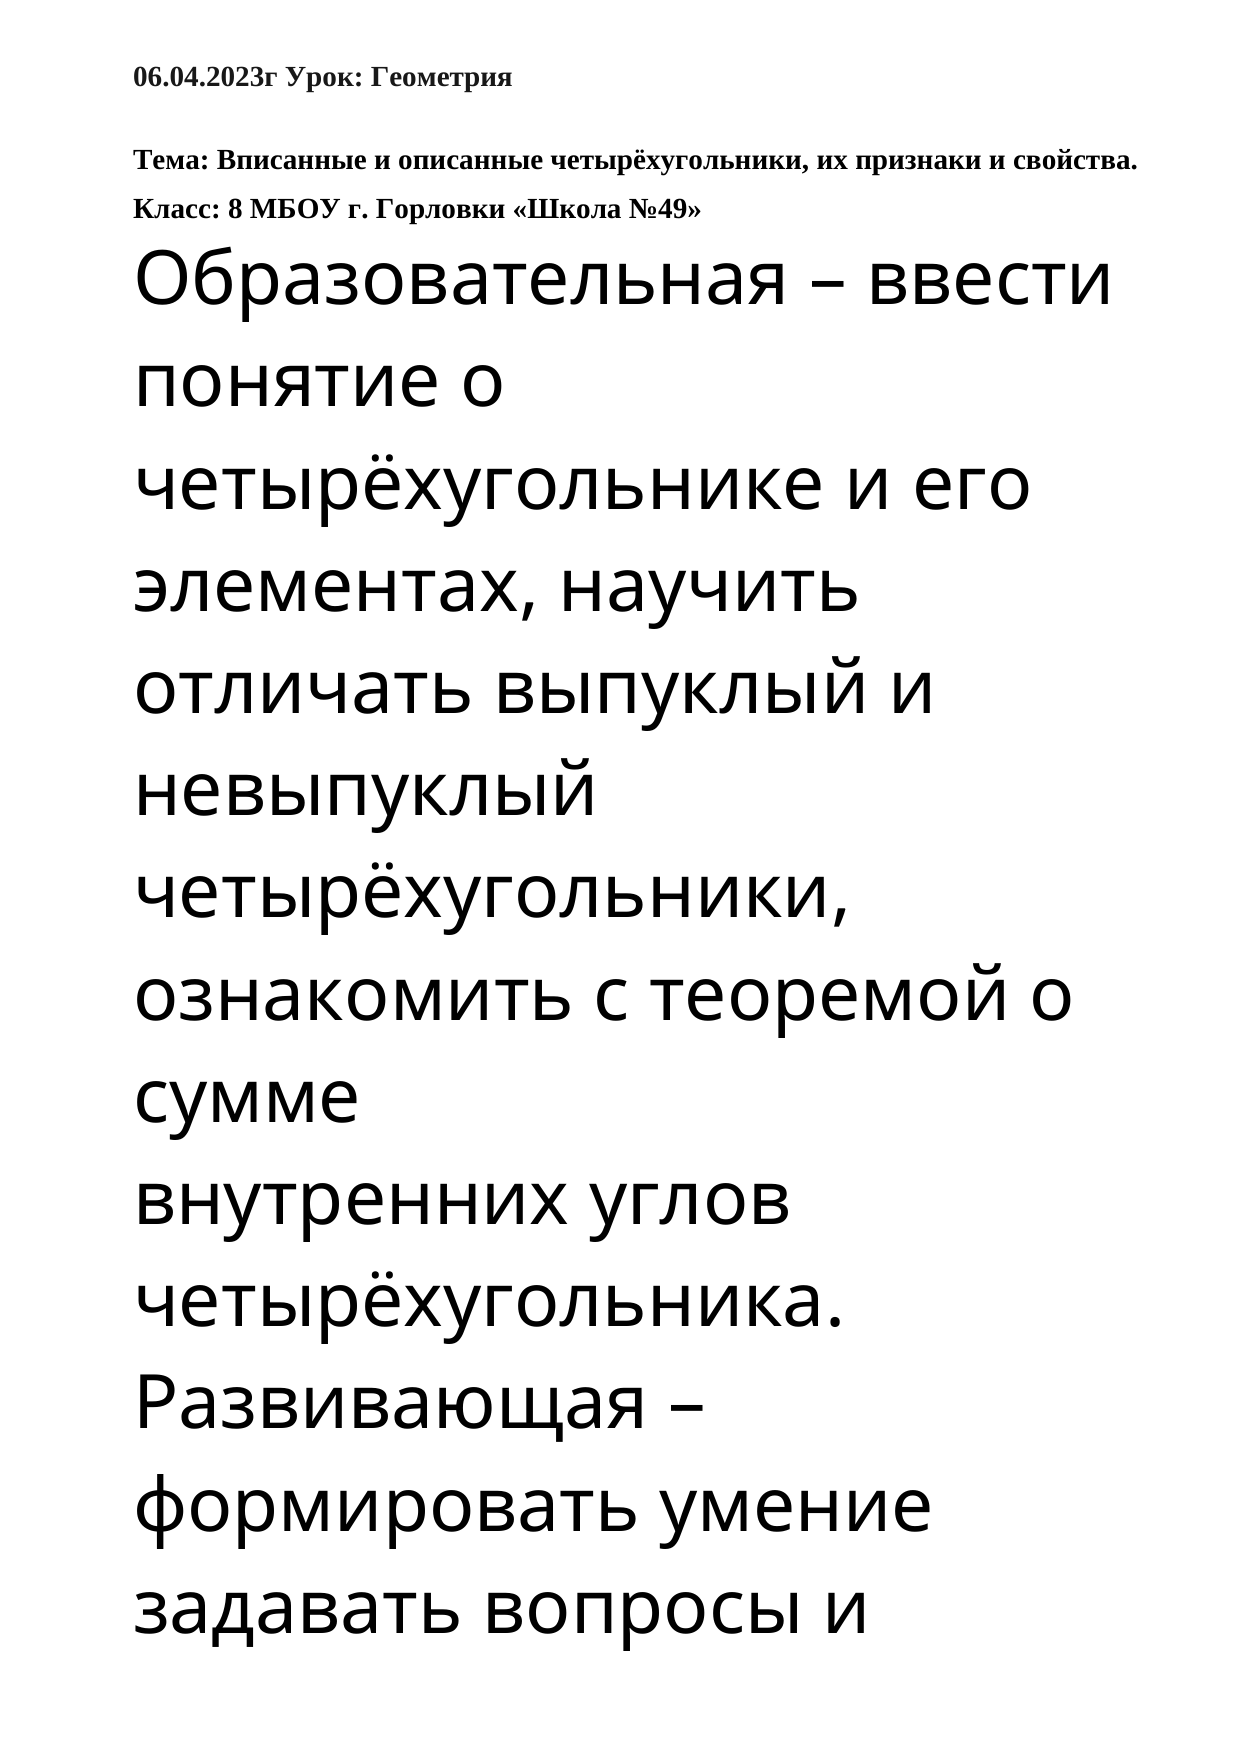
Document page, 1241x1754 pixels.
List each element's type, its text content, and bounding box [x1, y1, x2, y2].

text Класс: 8 МБОУ г. Горловки «Школа №49» [133, 191, 1181, 224]
text внутренних углов четырёхугольника. [133, 1144, 1181, 1348]
text отличать выпуклый и невыпуклый четырёхугольники, ознакомить с теоремой о сумме [133, 633, 1181, 1144]
text Образовательная – ввести понятие о четырёхугольнике и его элементах, научить [133, 224, 1181, 633]
text Тема: Вписанные и описанные четырёхугольники, их признаки и свойства. [133, 142, 1181, 175]
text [133, 1348, 1181, 1655]
text 06.04.2023г Урок: Геометрия [133, 59, 1181, 93]
